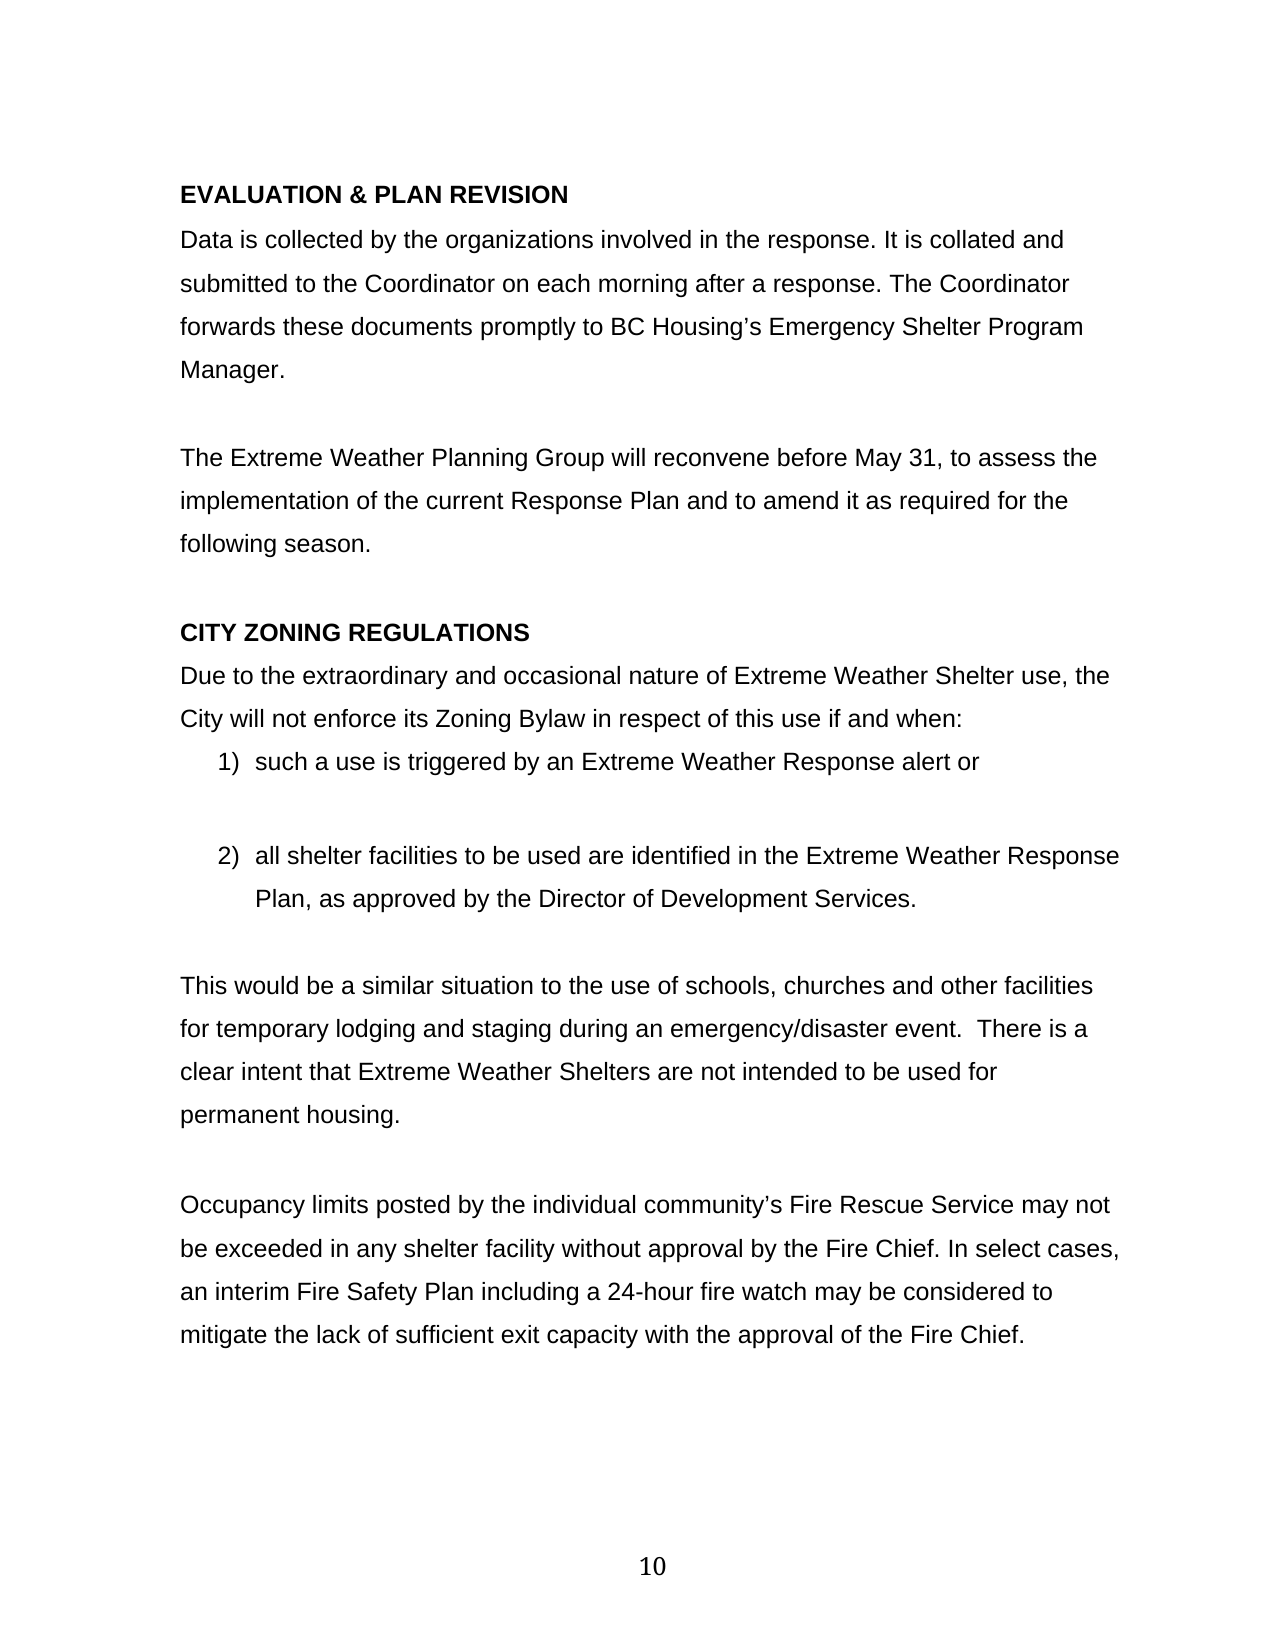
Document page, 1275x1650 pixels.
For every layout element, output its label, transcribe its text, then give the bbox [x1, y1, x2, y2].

subtitle CITY ZONING REGULATIONS [180, 618, 1125, 646]
list such a use is triggered by an Extreme Weather Response alert or [217, 747, 1125, 776]
text The Extreme Weather Planning Group will reconvene before May 31, to assess the implementation of the current Response Plan and to amend it as required for the following season. [180, 443, 1125, 558]
text This would be a similar situation to the use of schools, churches and other facilities for temporary lodging and staging during an emergency/disaster event. There is a clear intent that Extreme Weather Shelters are not intended to be used for permanent housing. [180, 971, 1125, 1129]
text Occupancy limits posted by the individual community’s Fire Rescue Service may not be exceeded in any shelter facility without approval by the Fire Chief. In select cases, an interim Fire Safety Plan including a 24-hour fire watch may be considered to mitigate the lack of sufficient exit capacity with the approval of the Fire Chief. [180, 1190, 1125, 1348]
subtitle EVALUATION & PLAN REVISION [180, 180, 1125, 209]
text Data is collected by the organizations involved in the response. It is collated and submitted to the Coordinator on each morning after a response. The Coordinator forwards these documents promptly to BC Housing’s Emergency Shelter Program Manager. [180, 225, 1125, 383]
list all shelter facilities to be used are identified in the Extreme Weather Response Plan, as approved by the Director of Development Services. [217, 841, 1125, 913]
text Due to the extraordinary and occasional nature of Extreme Weather Shelter use, the City will not enforce its Zoning Bylaw in respect of this use if and when: [180, 661, 1125, 733]
